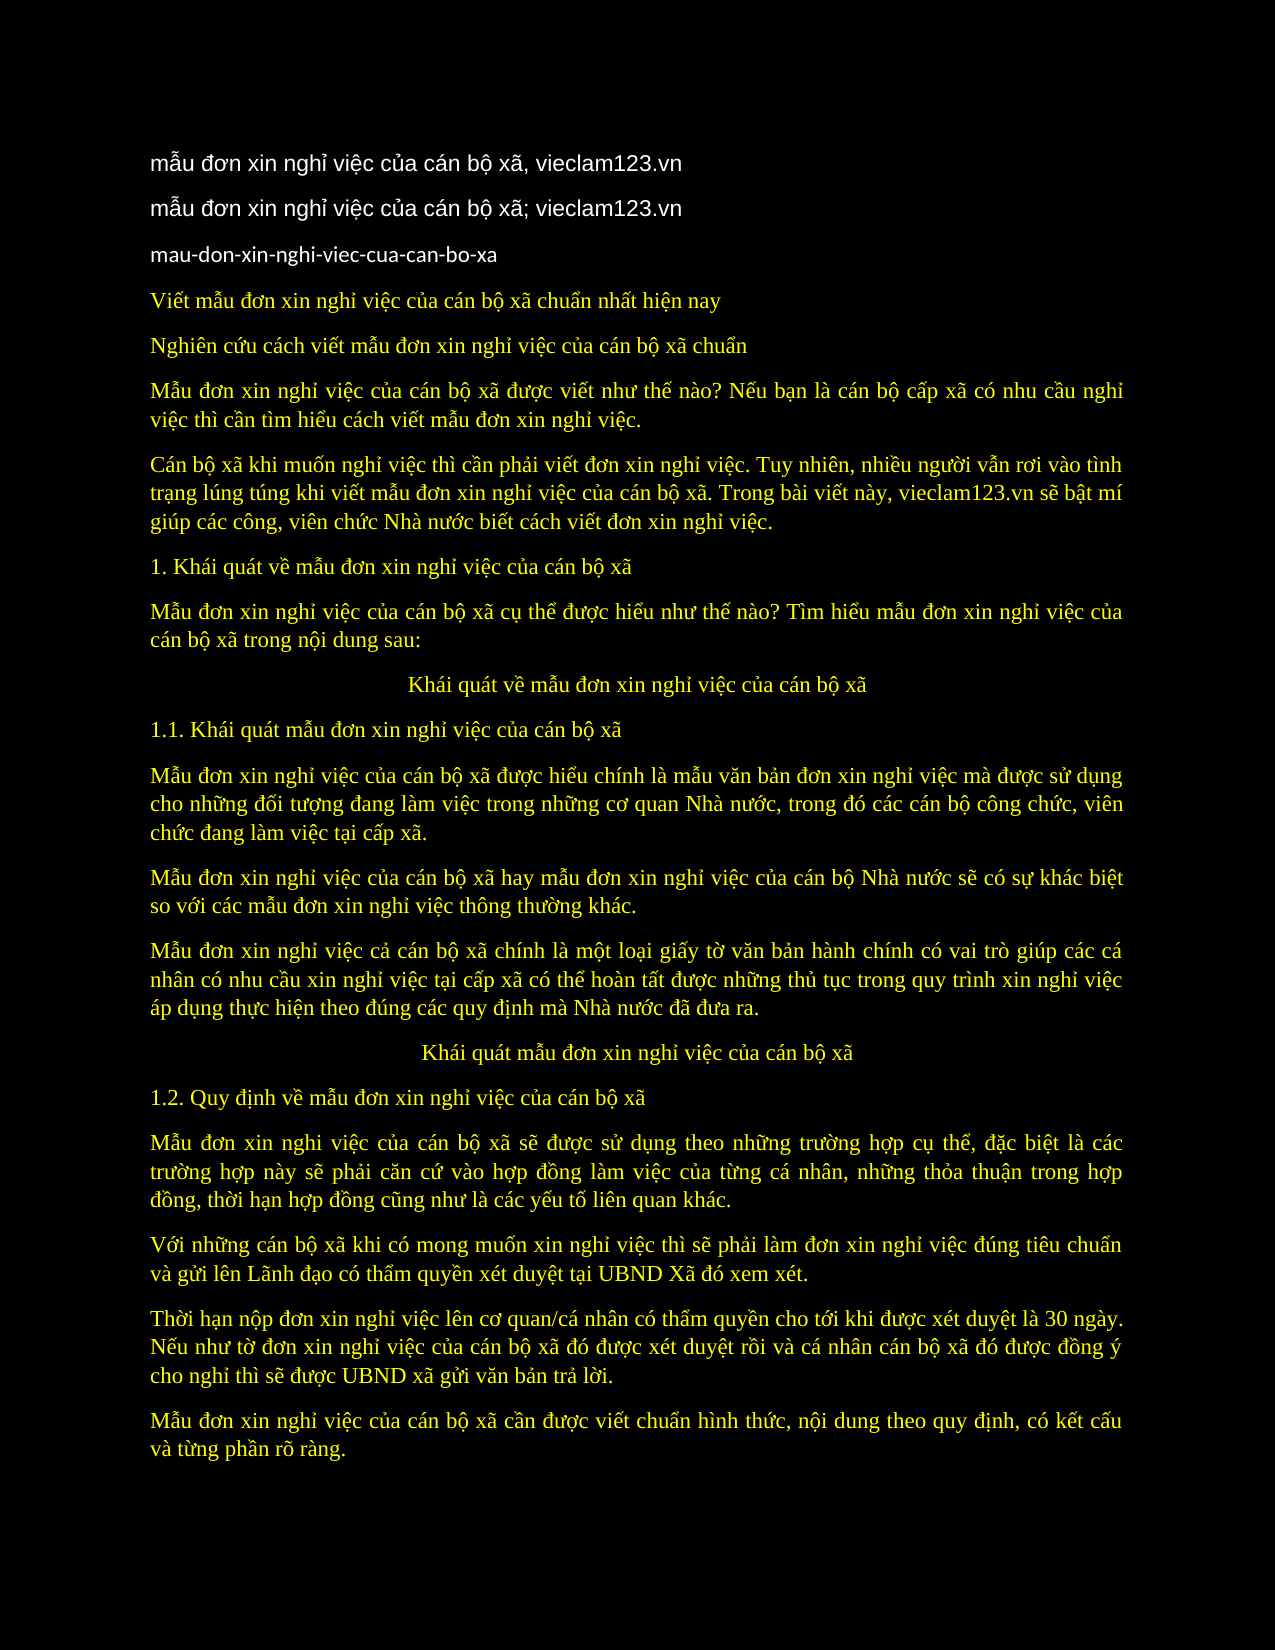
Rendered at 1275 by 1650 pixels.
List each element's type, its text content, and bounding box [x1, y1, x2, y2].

text Nghiên cứu cách viết mẫu đơn xin nghỉ việc của cán bộ xã chuẩn [150, 332, 1125, 358]
text Mẫu đơn xin nghỉ việc của cán bộ xã hay mẫu đơn xin nghỉ việc của cán bộ Nhà nước sẽ có sự khác biệt so với các mẫu đơn xin nghỉ việc thông thường khác. [150, 864, 1125, 918]
text Khái quát mẫu đơn xin nghỉ việc của cán bộ xã [150, 1039, 1125, 1066]
text Thời hạn nộp đơn xin nghỉ việc lên cơ quan/cá nhân có thẩm quyền cho tới khi được xét duyệt là 30 ngày. Nếu như tờ đơn xin nghỉ việc của cán bộ xã đó được xét duyệt rồi và cá nhân cán bộ xã đó được đồng ý cho nghỉ thì sẽ được UBND xã gửi văn bản trả lời. [150, 1305, 1125, 1388]
text Mẫu đơn xin nghỉ việc của cán bộ xã cần được viết chuẩn hình thức, nội dung theo quy định, có kết cấu và từng phần rõ ràng. [150, 1407, 1125, 1462]
text Mẫu đơn xin nghỉ việc của cán bộ xã được hiểu chính là mẫu văn bản đơn xin nghỉ việc mà được sử dụng cho những đối tượng đang làm việc trong những cơ quan Nhà nước, trong đó các cán bộ công chức, viên chức đang làm việc tại cấp xã. [150, 762, 1125, 845]
text Viết mẫu đơn xin nghỉ việc của cán bộ xã chuẩn nhất hiện nay [150, 287, 1125, 313]
text Mẫu đơn xin nghỉ việc cả cán bộ xã chính là một loại giấy tờ văn bản hành chính có vai trò giúp các cá nhân có nhu cầu xin nghỉ việc tại cấp xã có thể hoàn tất được những thủ tục trong quy trình xin nghỉ việc áp dụng thực hiện theo đúng các quy định mà Nhà nước đã đưa ra. [150, 937, 1125, 1020]
text Khái quát về mẫu đơn xin nghỉ việc của cán bộ xã [150, 671, 1125, 698]
text Mẫu đơn xin nghỉ việc của cán bộ xã được viết như thế nào? Nếu bạn là cán bộ cấp xã có nhu cầu nghỉ việc thì cần tìm hiểu cách viết mẫu đơn xin nghỉ việc. [150, 377, 1125, 432]
text mau-don-xin-nghi-viec-cua-can-bo-xa [150, 240, 1125, 268]
text 1.2. Quy định về mẫu đơn xin nghỉ việc của cán bộ xã [150, 1084, 1125, 1111]
text Với những cán bộ xã khi có mong muốn xin nghỉ việc thì sẽ phải làm đơn xin nghỉ việc đúng tiêu chuẩn và gửi lên Lãnh đạo có thẩm quyền xét duyệt tại UBND Xã đó xem xét. [150, 1231, 1125, 1286]
text 1. Khái quát về mẫu đơn xin nghỉ việc của cán bộ xã [150, 553, 1125, 579]
text Cán bộ xã khi muốn nghỉ việc thì cần phải viết đơn xin nghỉ việc. Tuy nhiên, nhiều người vẫn rơi vào tình trạng lúng túng khi viết mẫu đơn xin nghỉ việc của cán bộ xã. Trong bài viết này, vieclam123.vn sẽ bật mí giúp các công, viên chức Nhà nước biết cách viết đơn xin nghỉ việc. [150, 451, 1125, 534]
text Mẫu đơn xin nghi việc của cán bộ xã sẽ được sử dụng theo những trường hợp cụ thể, đặc biệt là các trường hợp này sẽ phải căn cứ vào hợp đồng làm việc của từng cá nhân, những thỏa thuận trong hợp đồng, thời hạn hợp đồng cũng như là các yếu tố liên quan khác. [150, 1129, 1125, 1213]
text mẫu đơn xin nghỉ việc của cán bộ xã, vieclam123.vn [150, 150, 1125, 176]
text 1.1. Khái quát mẫu đơn xin nghỉ việc của cán bộ xã [150, 717, 1125, 743]
text Mẫu đơn xin nghỉ việc của cán bộ xã cụ thể được hiểu như thế nào? Tìm hiểu mẫu đơn xin nghỉ việc của cán bộ xã trong nội dung sau: [150, 598, 1125, 653]
text mẫu đơn xin nghỉ việc của cán bộ xã; vieclam123.vn [150, 195, 1125, 221]
